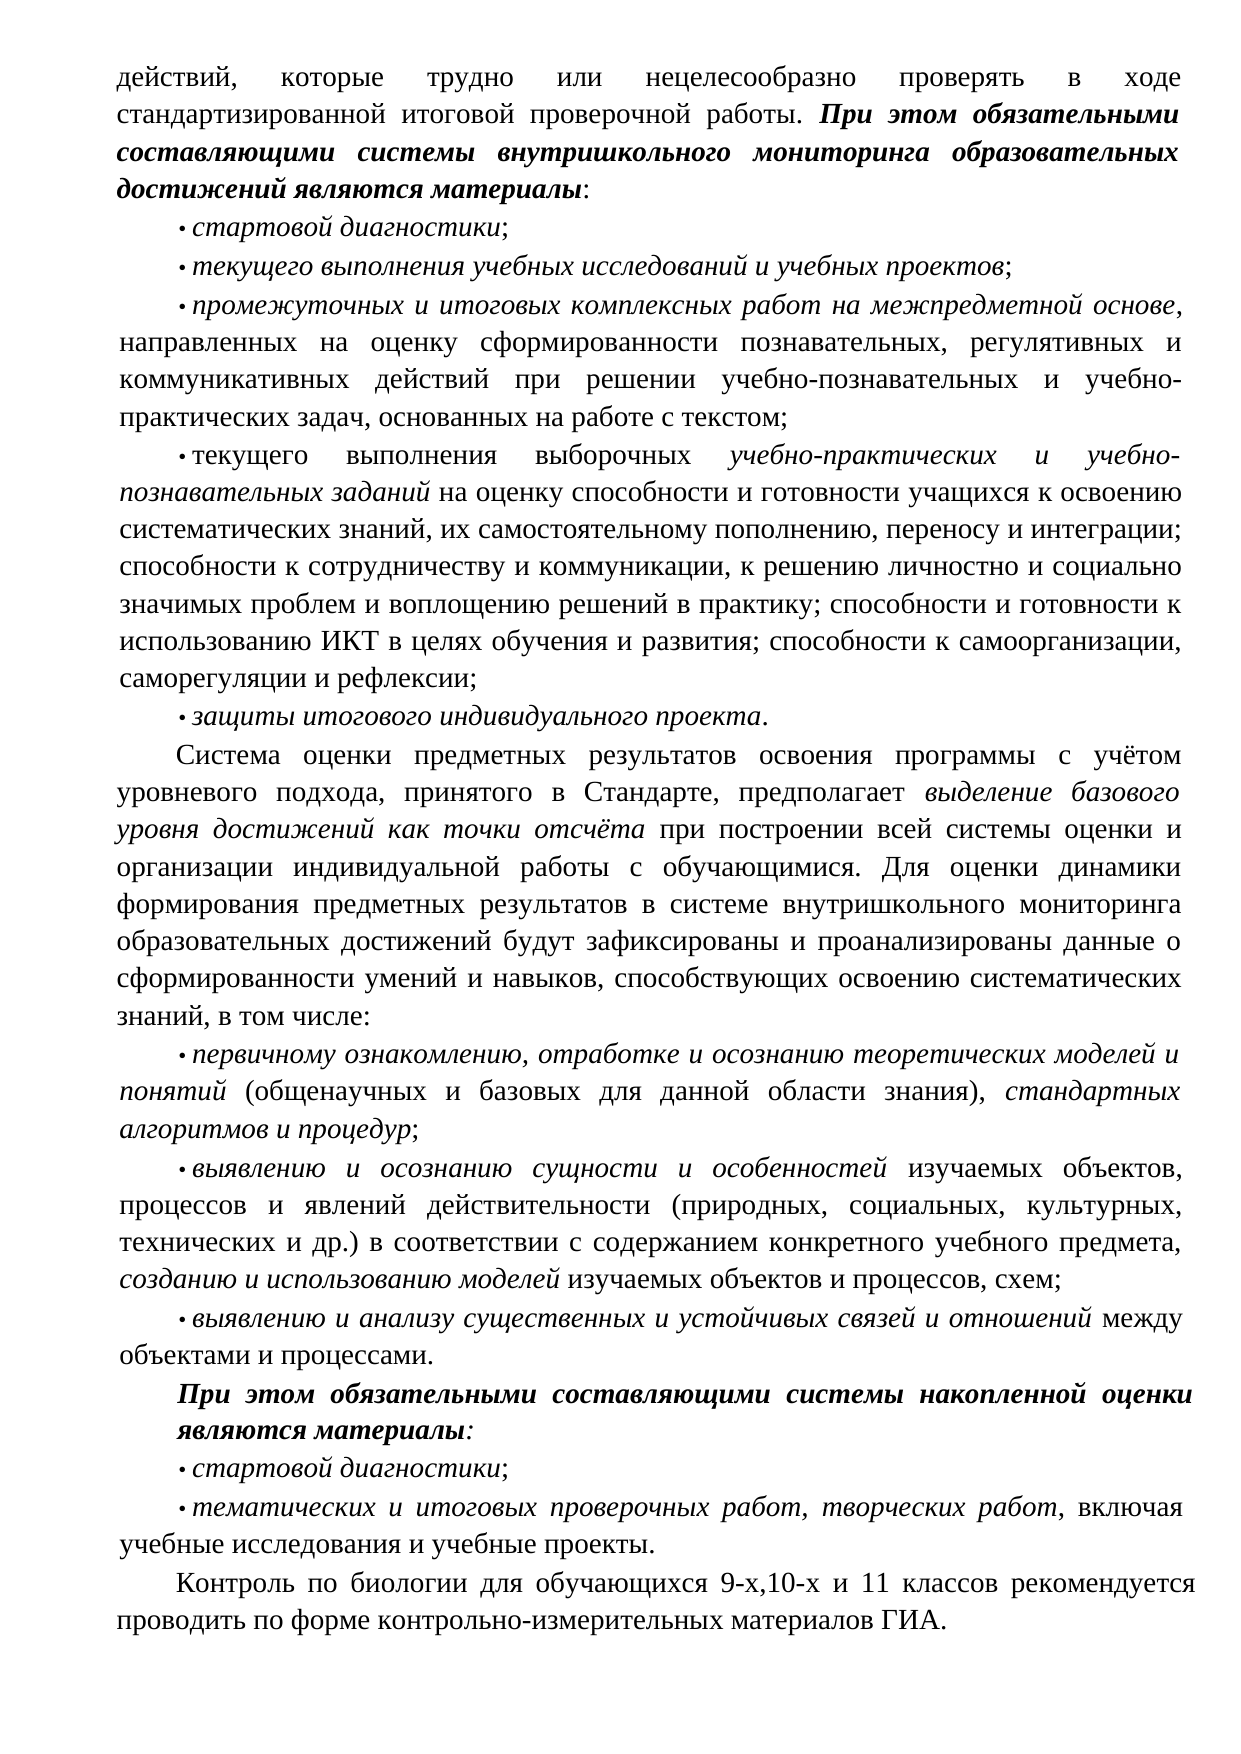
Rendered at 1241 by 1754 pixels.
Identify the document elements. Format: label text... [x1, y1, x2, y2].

list выявлению и осознанию сущности и особенностей изучаемых объектов, процессов и явлений действительности (природных, социальных, культурных, технических и др.) в соответствии с содержанием конкретного учебного предмета, созданию и использованию моделей изучаемых объектов и процессов, схем; [119, 1150, 1183, 1295]
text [116, 59, 1182, 204]
text Контроль по биологии для обучающихся 9-х,10-х и 11 классов рекомендуется проводить по форме контрольно-измерительных материалов ГИА. [116, 1565, 1196, 1636]
text При этом обязательными составляющими системы накопленной оценки являются материалы: [177, 1376, 1196, 1446]
text Система оценки предметных результатов освоения программы с учётом уровневого подхода, принятого в Стандарте, предполагает выделение базового уровня достижений как точки отсчёта при построении всей системы оценки и организации индивидуальной работы с обучающимися. Для оценки динамики формирования предметных результатов в системе внутришкольного мониторинга образовательных достижений будут зафиксированы и проанализированы данные о сформированности умений и навыков, способствующих освоению систематических знаний, в том числе: [116, 737, 1182, 1031]
list выявлению и анализу существенных и устойчивых связей и отношений между объектами и процессами. [119, 1300, 1183, 1371]
list стартовой диагностики; [119, 209, 1183, 243]
list тематических и итоговых проверочных работ, творческих работ, включая учебные исследования и учебные проекты. [119, 1489, 1183, 1560]
list промежуточных и итоговых комплексных работ на межпредметной основе, направленных на оценку сформированности познавательных, регулятивных и коммуникативных действий при решении учебно-познавательных и учебно-практических задач, основанных на работе с текстом; [119, 287, 1183, 432]
list текущего выполнения учебных исследований и учебных проектов; [119, 248, 1183, 282]
list текущего выполнения выборочных учебно-практических и учебно-познавательных заданий на оценку способности и готовности учащихся к освоению систематических знаний, их самостоятельному пополнению, переносу и интеграции; способности к сотрудничеству и коммуникации, к решению личностно и социально значимых проблем и воплощению решений в практику; способности и готовности к использованию ИКТ в целях обучения и развития; способности к самоорганизации, саморегуляции и рефлексии; [119, 437, 1183, 694]
list первичному ознакомлению, отработке и осознанию теоретических моделей и понятий (общенаучных и базовых для данной области знания), стандартных алгоритмов и процедур; [119, 1036, 1183, 1144]
list защиты итогового индивидуального проекта. [119, 698, 1183, 732]
list стартовой диагностики; [119, 1450, 1183, 1483]
